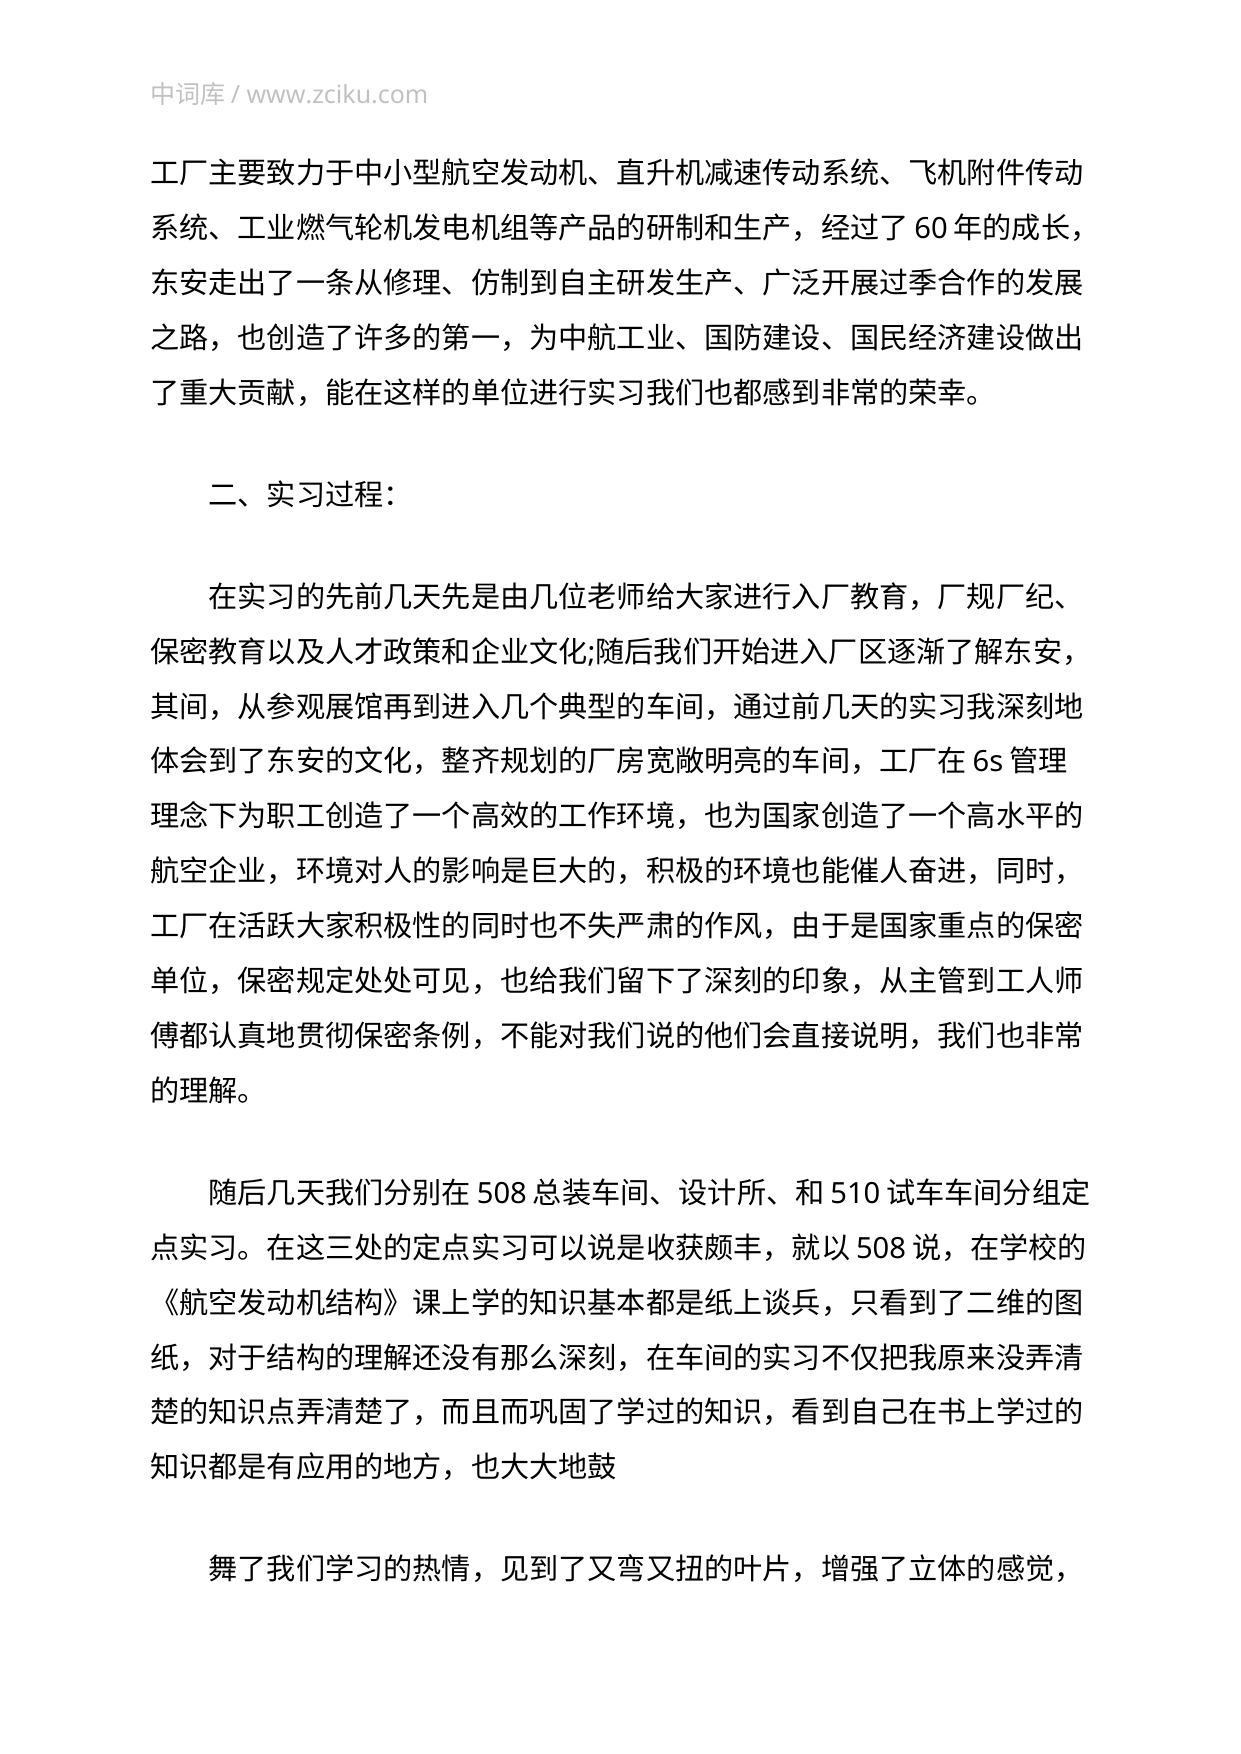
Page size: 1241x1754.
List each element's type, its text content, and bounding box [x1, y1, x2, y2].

text 二、实习过程： [150, 471, 1090, 514]
text 随后几天我们分别在508总装车间、设计所、和510试车车间分组定点实习。在这三处的定点实习可以说是收获颇丰，就以508说，在学校的《航空发动机结构》课上学的知识基本都是纸上谈兵，只看到了二维的图纸，对于结构的理解还没有那么深刻，在车间的实习不仅把我原来没弄清楚的知识点弄清楚了，而且而巩固了学过的知识，看到自己在书上学过的知识都是有应用的地方，也大大地鼓 [150, 1169, 1090, 1486]
text 在实习的先前几天先是由几位老师给大家进行入厂教育，厂规厂纪、保密教育以及人才政策和企业文化;随后我们开始进入厂区逐渐了解东安，其间，从参观展馆再到进入几个典型的车间，通过前几天的实习我深刻地体会到了东安的文化，整齐规划的厂房宽敞明亮的车间，工厂在6s管理理念下为职工创造了一个高效的工作环境，也为国家创造了一个高水平的航空企业，环境对人的影响是巨大的，积极的环境也能催人奋进，同时，工厂在活跃大家积极性的同时也不失严肃的作风，由于是国家重点的保密单位，保密规定处处可见，也给我们留下了深刻的印象，从主管到工人师傅都认真地贯彻保密条例，不能对我们说的他们会直接说明，我们也非常的理解。 [150, 573, 1090, 1110]
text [150, 1546, 1090, 1588]
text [150, 150, 1090, 412]
